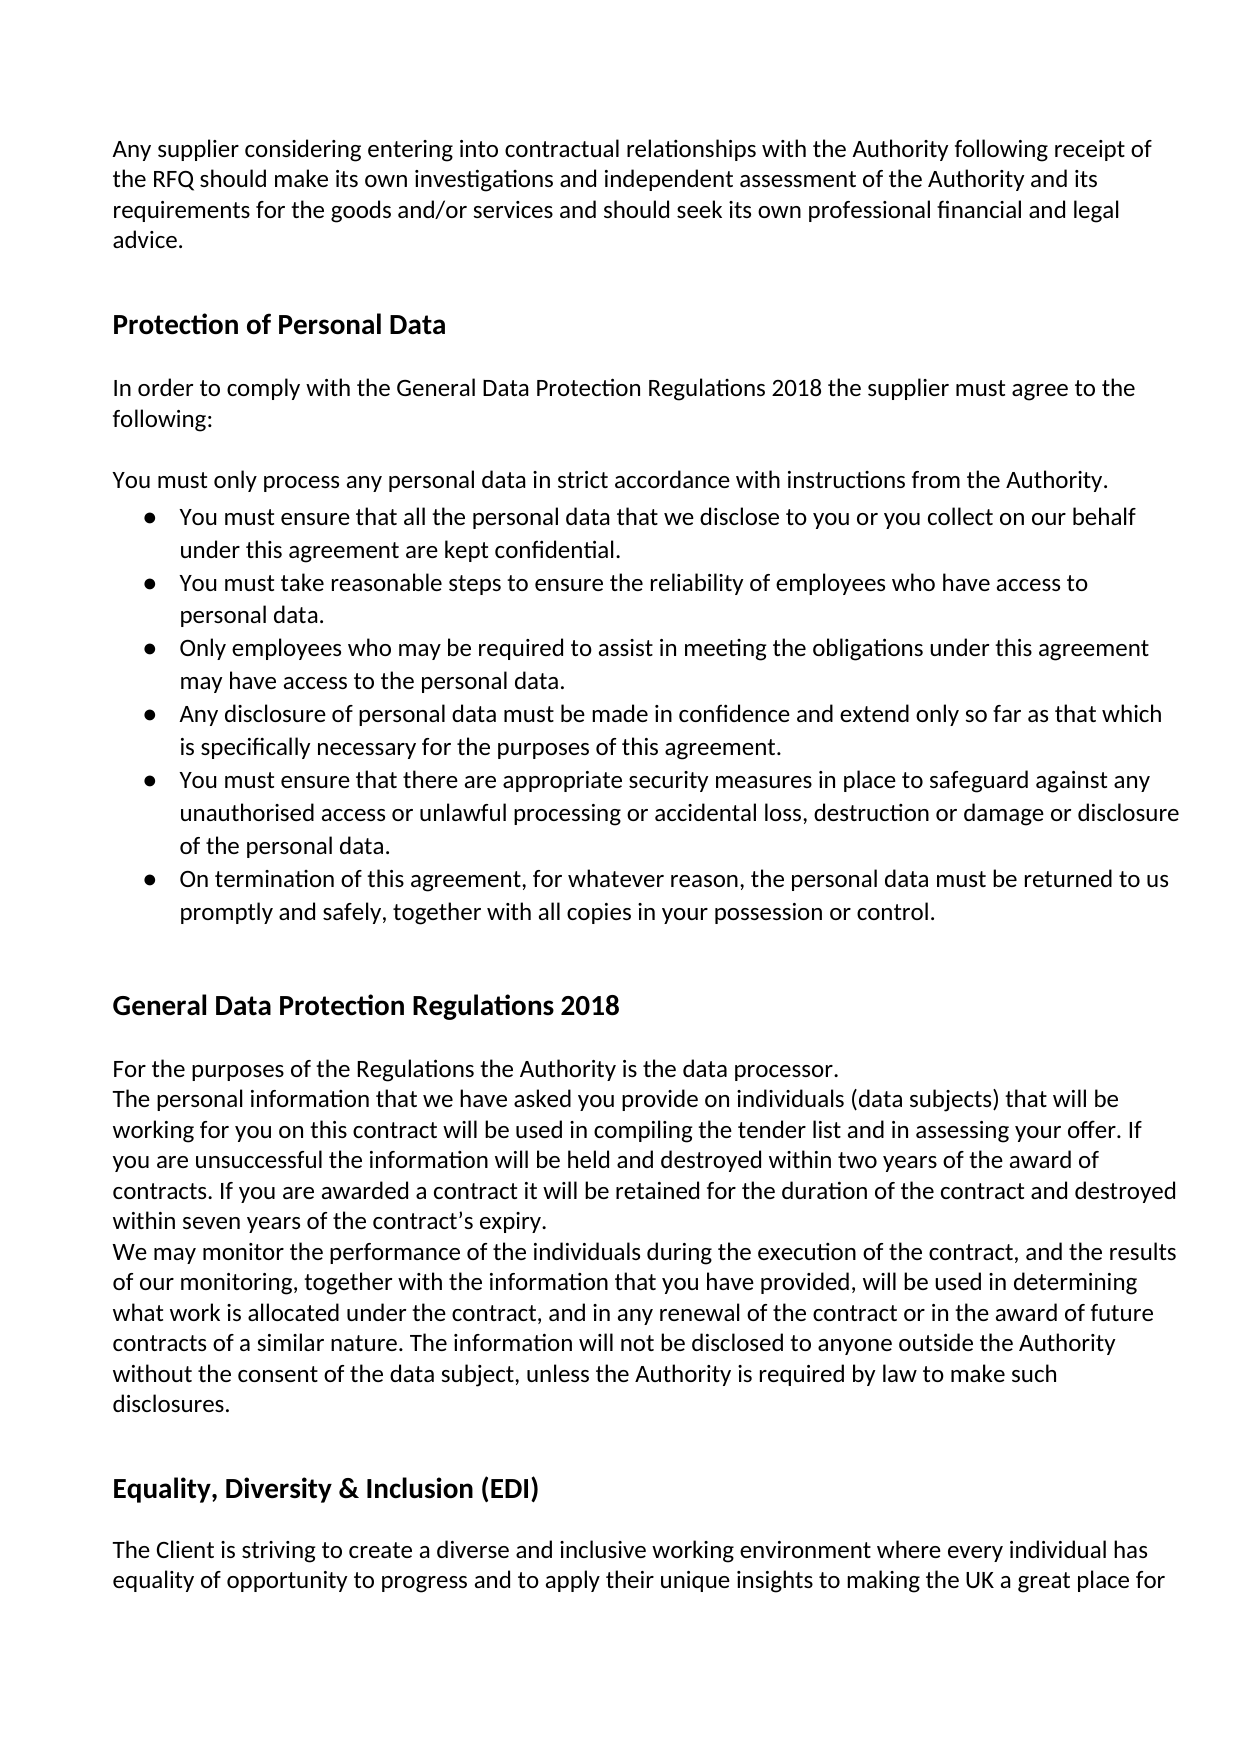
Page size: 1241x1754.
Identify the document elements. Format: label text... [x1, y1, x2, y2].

text Any disclosure of personal data must be made in confidence and extend only so far as that which is specifically necessary for the purposes of this agreement. [142, 698, 1181, 762]
subtitle General Data Protection Regulations 2018 [112, 987, 1181, 1022]
text Any supplier considering entering into contractual relationships with the Authority following receipt of the RFQ should make its own investigations and independent assessment of the Authority and its requirements for the goods and/or services and should seek its own professional financial and legal advice. [112, 133, 1181, 255]
text You must ensure that there are appropriate security measures in place to safeguard against any unauthorised access or unlawful processing or accidental loss, destruction or damage or disclosure of the personal data. [142, 764, 1181, 861]
subtitle Protection of Personal Data [112, 306, 1181, 342]
text In order to comply with the General Data Protection Regulations 2018 the supplier must agree to the following: [112, 372, 1181, 433]
text You must only process any personal data in strict accordance with instructions from the Authority. [112, 464, 1181, 494]
text On termination of this agreement, for whatever reason, the personal data must be returned to us promptly and safely, together with all copies in your possession or control. [142, 863, 1181, 926]
text The personal information that we have asked you provide on individuals (data subjects) that will be working for you on this contract will be used in compiling the tender list and in assessing your offer. If you are unsuccessful the information will be held and destroyed within two years of the award of contracts. If you are awarded a contract it will be retained for the duration of the contract and destroyed within seven years of the contract’s expiry. [112, 1083, 1181, 1236]
subtitle Equality, Diversity & Inclusion (EDI) [112, 1470, 1181, 1506]
text For the purposes of the Regulations the Authority is the data processor. [112, 1053, 1181, 1083]
text Only employees who may be required to assist in meeting the obligations under this agreement may have access to the personal data. [142, 632, 1181, 696]
text You must take reasonable steps to ensure the reliability of employees who have access to personal data. [142, 567, 1181, 630]
text You must ensure that all the personal data that we disclose to you or you collect on our behalf under this agreement are kept confidential. [142, 501, 1181, 564]
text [112, 1534, 1181, 1595]
text We may monitor the performance of the individuals during the execution of the contract, and the results of our monitoring, together with the information that you have provided, will be used in determining what work is allocated under the contract, and in any renewal of the contract or in the award of future contracts of a similar nature. The information will not be disclosed to anyone outside the Authority without the consent of the data subject, unless the Authority is required by law to make such disclosures. [112, 1236, 1181, 1419]
